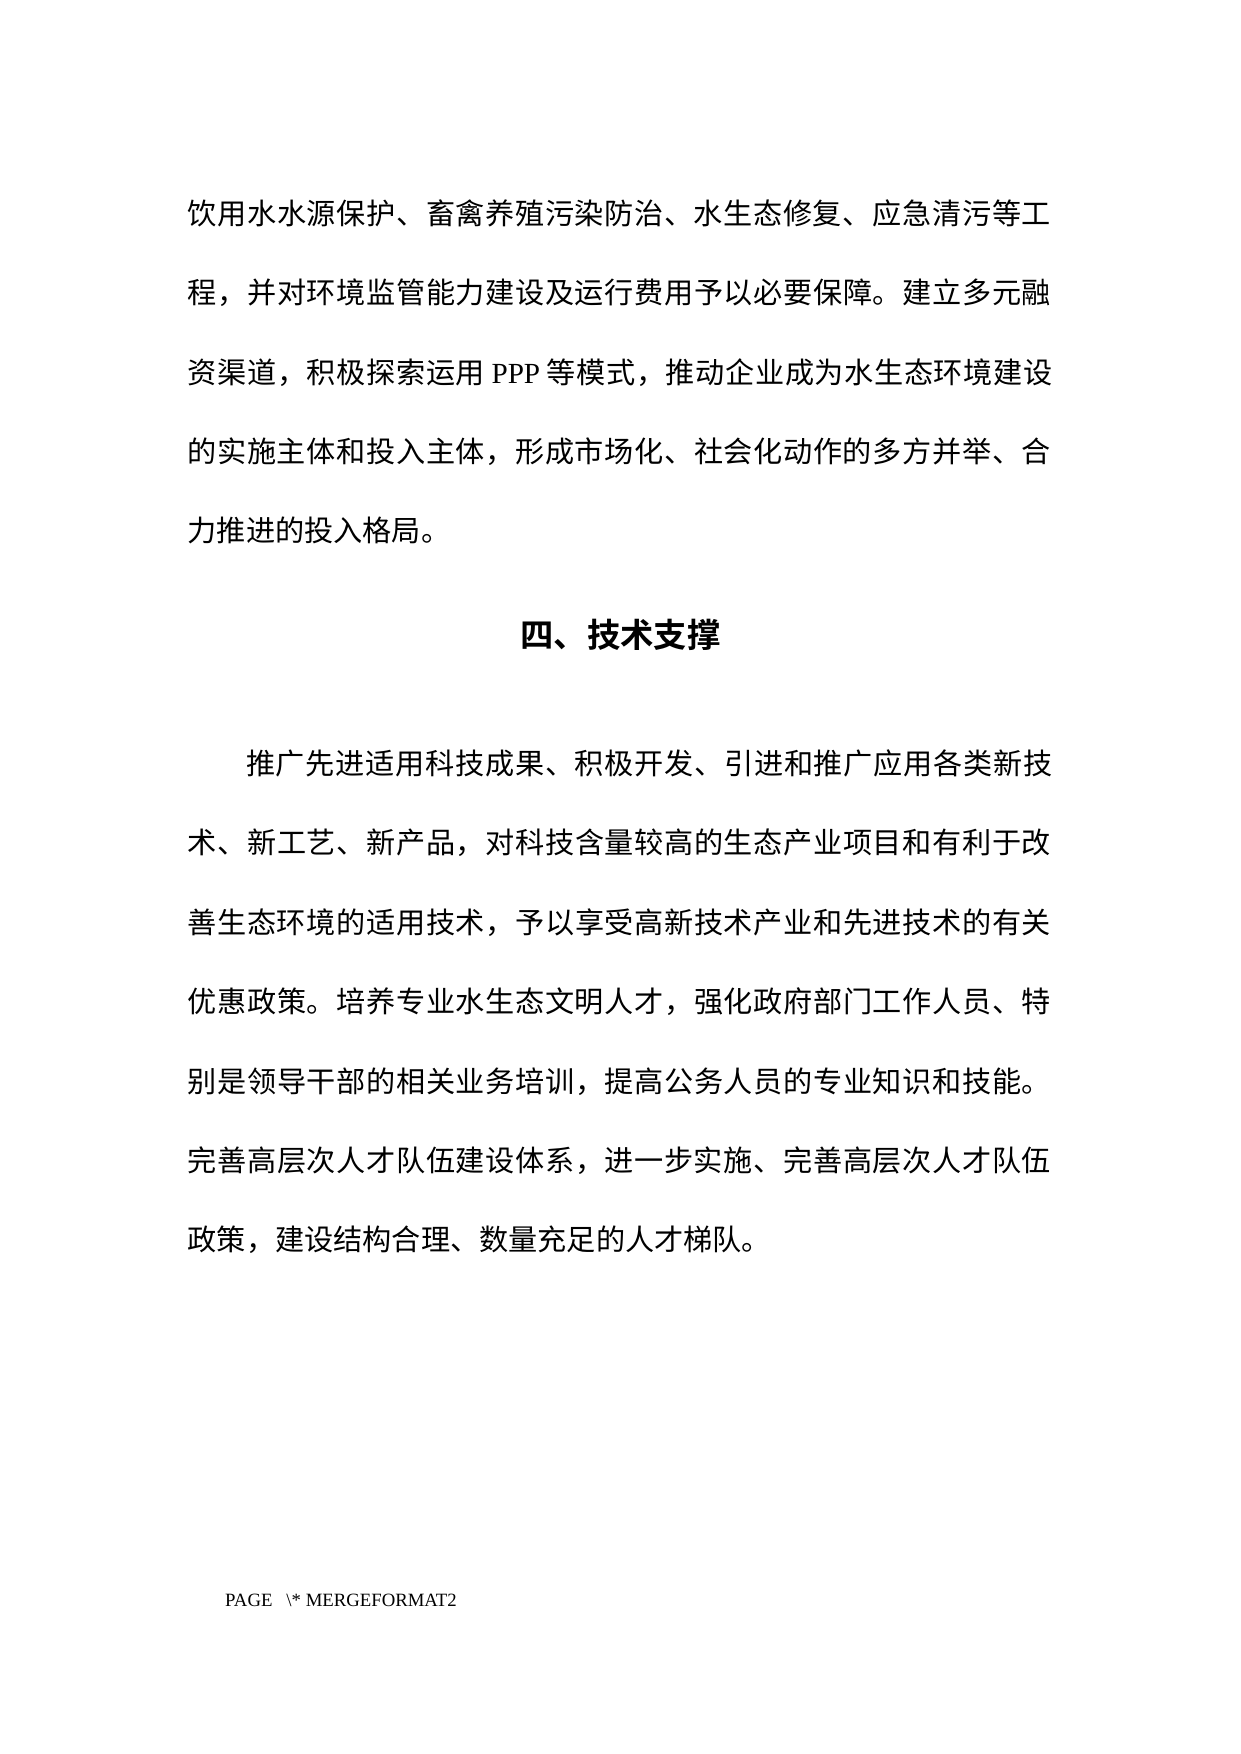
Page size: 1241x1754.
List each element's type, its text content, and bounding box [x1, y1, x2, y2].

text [187, 172, 1053, 569]
text 推广先进适用科技成果、积极开发、引进和推广应用各类新技术、新工艺、新产品，对科技含量较高的生态产业项目和有利于改善生态环境的适用技术，予以享受高新技术产业和先进技术的有关优惠政策。培养专业水生态文明人才，强化政府部门工作人员、特别是领导干部的相关业务培训，提高公务人员的专业知识和技能。完善高层次人才队伍建设体系，进一步实施、完善高层次人才队伍政策，建设结构合理、数量充足的人才梯队。 [187, 722, 1053, 1278]
subtitle 四、技术支撑 [187, 594, 1053, 673]
